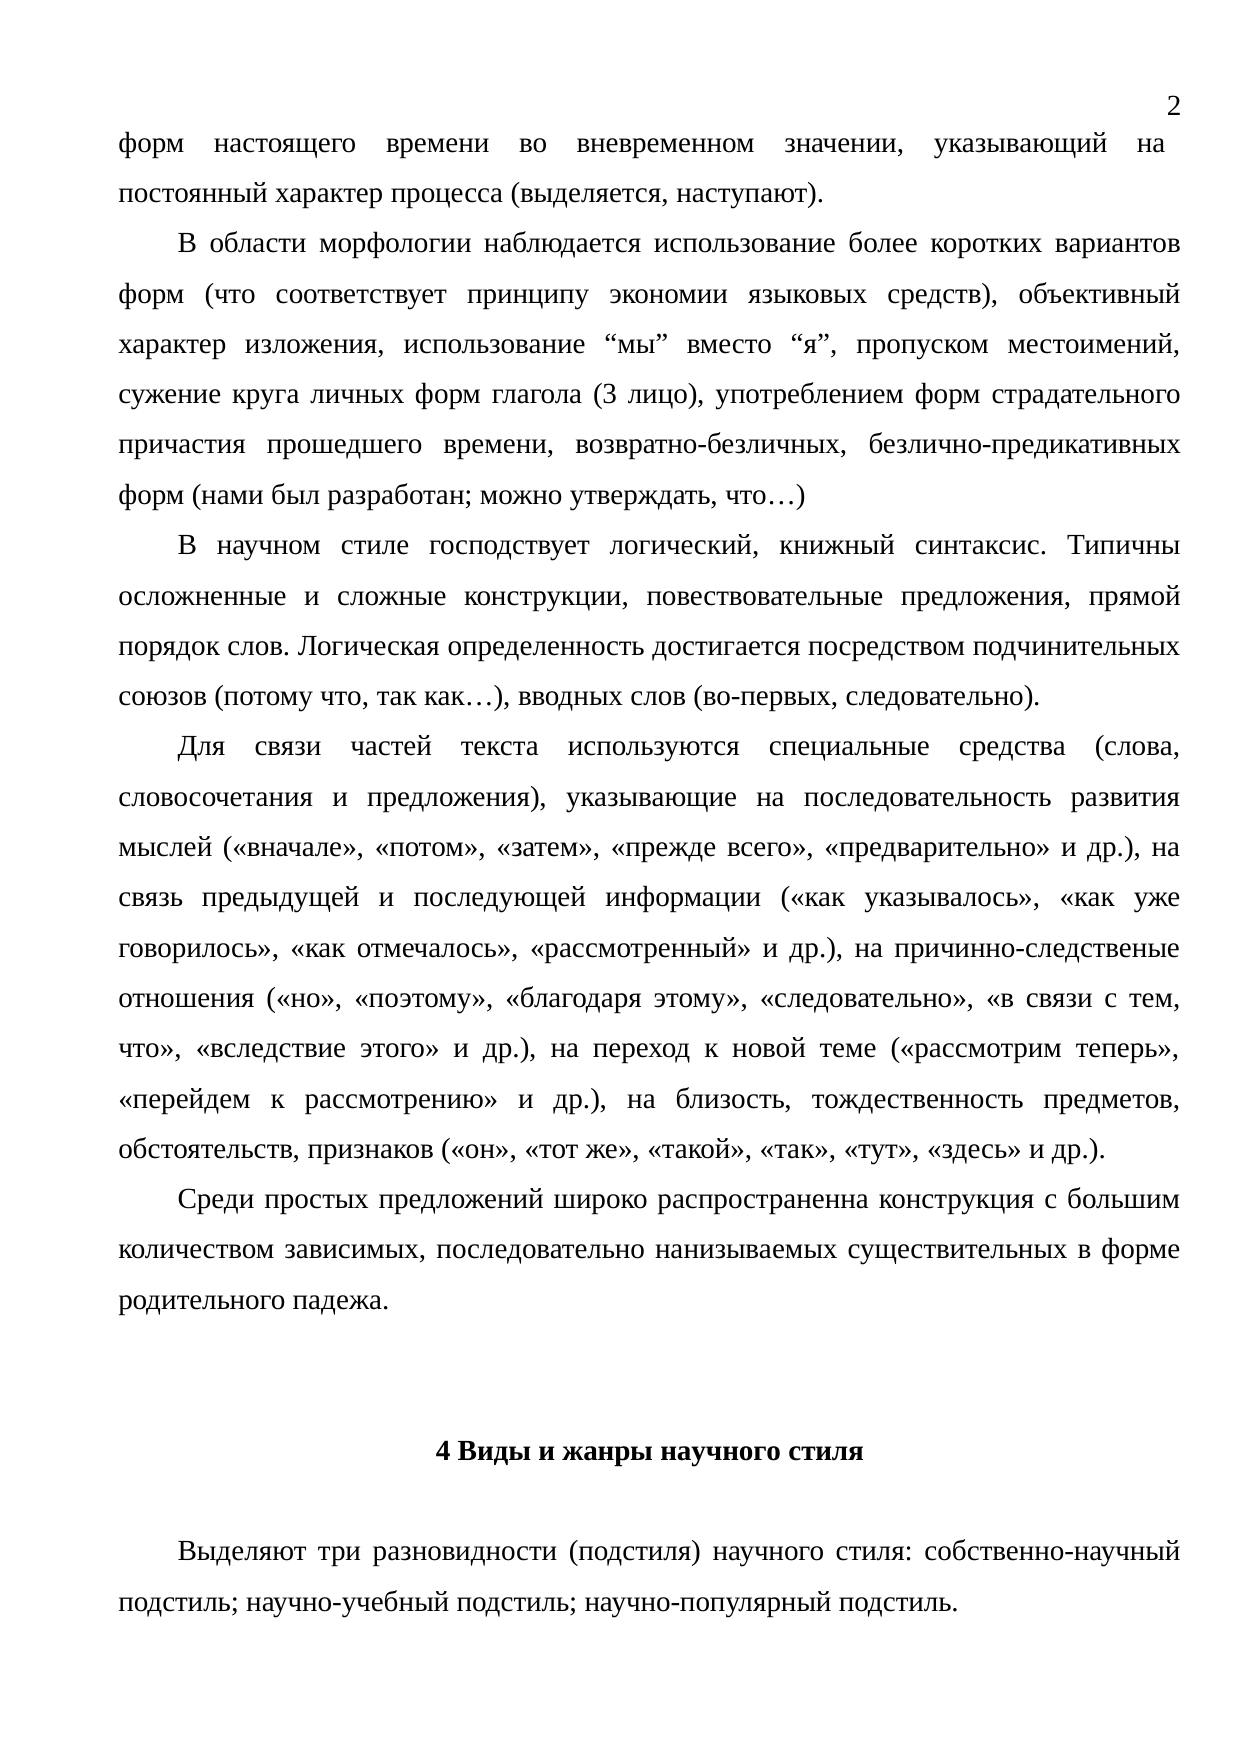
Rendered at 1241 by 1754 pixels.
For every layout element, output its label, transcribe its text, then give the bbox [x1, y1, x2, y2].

text В области морфологии наблюдается использование более коротких вариантов форм (что соответствует принципу экономии языковых средств), объективный характер изложения, использование “мы” вместо “я”, пропуском местоимений, сужение круга личных форм глагола (3 лицо), употреблением форм страдательного причастия прошедшего времени, возвратно-безличных, безлично-предикативных форм (нами был разработан; можно утверждать, что…) [118, 226, 1181, 511]
text Для связи частей текста используются специальные средства (слова, словосочетания и предложения), указывающие на последовательность развития мыслей («вначале», «потом», «затем», «прежде всего», «предварительно» и др.), на связь предыдущей и последующей информации («как указывалось», «как уже говорилось», «как отмечалось», «рассмотренный» и др.), на причинно-следственые отношения («но», «поэтому», «благодаря этому», «следовательно», «в связи с тем, что», «вследствие этого» и др.), на переход к новой теме («рассмотрим теперь», «перейдем к рассмотрению» и др.), на близость, тождественность предметов, обстоятельств, признаков («он», «тот же», «такой», «так», «тут», «здесь» и др.). [118, 729, 1181, 1165]
text Выделяют три разновидности (подстиля) научного стиля: собственно-научный подстиль; научно-учебный подстиль; научно-популярный подстиль. [118, 1534, 1181, 1618]
subtitle 4 Виды и жанры научного стиля [118, 1433, 1181, 1467]
text В научном стиле господствует логический, книжный синтаксис. Типичны осложненные и сложные конструкции, повествовательные предложения, прямой порядок слов. Логическая определенность достигается посредством подчинительных союзов (потому что, так как…), вводных слов (во-первых, следовательно). [118, 527, 1181, 712]
text Среди простых предложений широко распространенна конструкция с большим количеством зависимых, последовательно нанизываемых существительных в форме родительного падежа. [118, 1182, 1181, 1316]
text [118, 125, 1181, 209]
